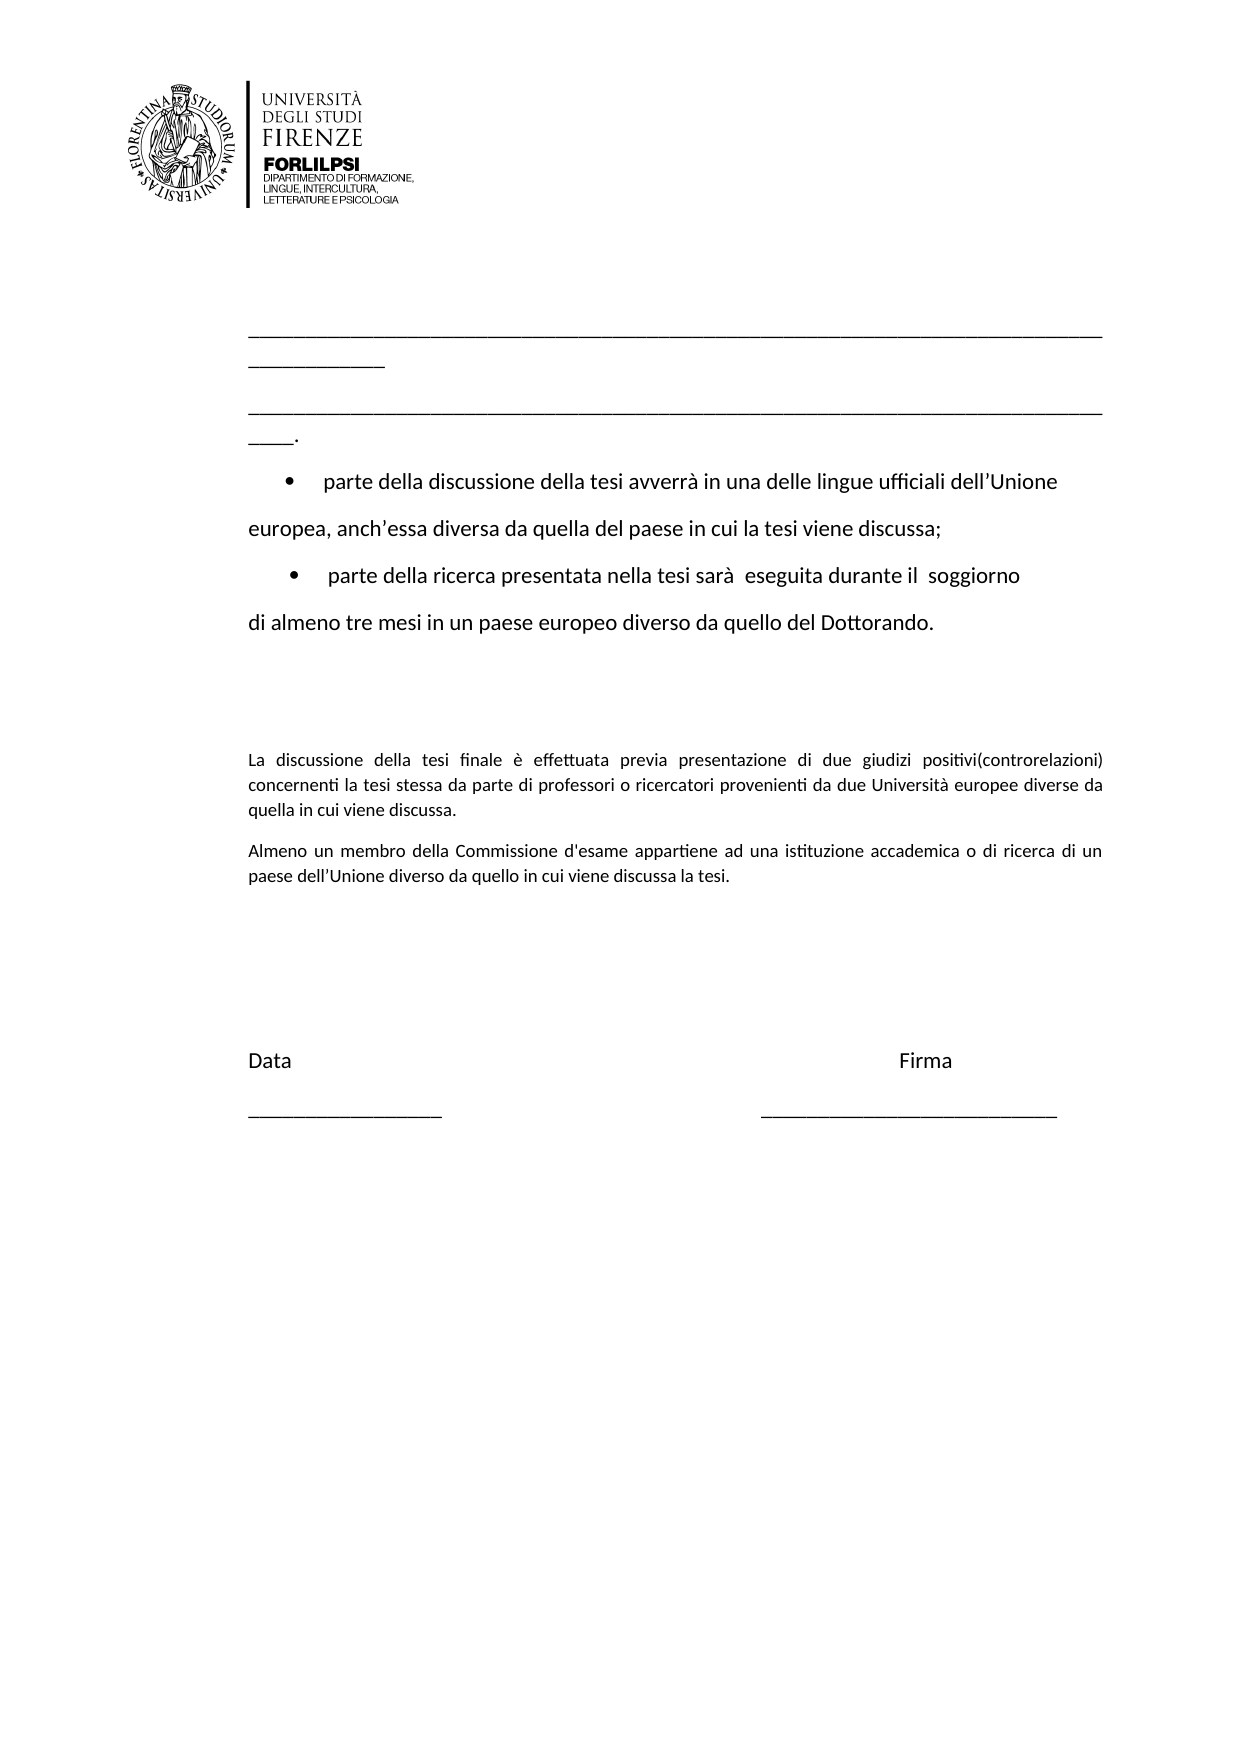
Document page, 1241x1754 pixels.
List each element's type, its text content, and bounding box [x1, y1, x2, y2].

text _______________________________________________________________________________. [248, 390, 1104, 448]
text Data Firma [248, 1046, 1104, 1074]
text _________________ __________________________ [248, 1093, 1104, 1121]
picture [0, 27, 1241, 210]
list parte della discussione della tesi avverrà in una delle lingue ufficiali dell’Unione [286, 467, 1104, 495]
text europea, anch’essa diversa da quella del paese in cui la tesi viene discussa; [248, 514, 1104, 542]
text _______________________________________________________________________________________ [248, 313, 1104, 371]
text di almeno tre mesi in un paese europeo diverso da quello del Dottorando. [248, 608, 1104, 636]
text Almeno un membro della Commissione d'esame appartiene ad una istituzione accademica o di ricerca di un paese dell’Unione diverso da quello in cui viene discussa la tesi. [248, 839, 1104, 887]
list parte della ricerca presentata nella tesi sarà eseguita durante il soggiorno [290, 561, 1104, 589]
text La discussione della tesi finale è effettuata previa presentazione di due giudizi positivi(controrelazioni) concernenti la tesi stessa da parte di professori o ricercatori provenienti da due Università europee diverse da quella in cui viene discussa. [248, 748, 1104, 821]
